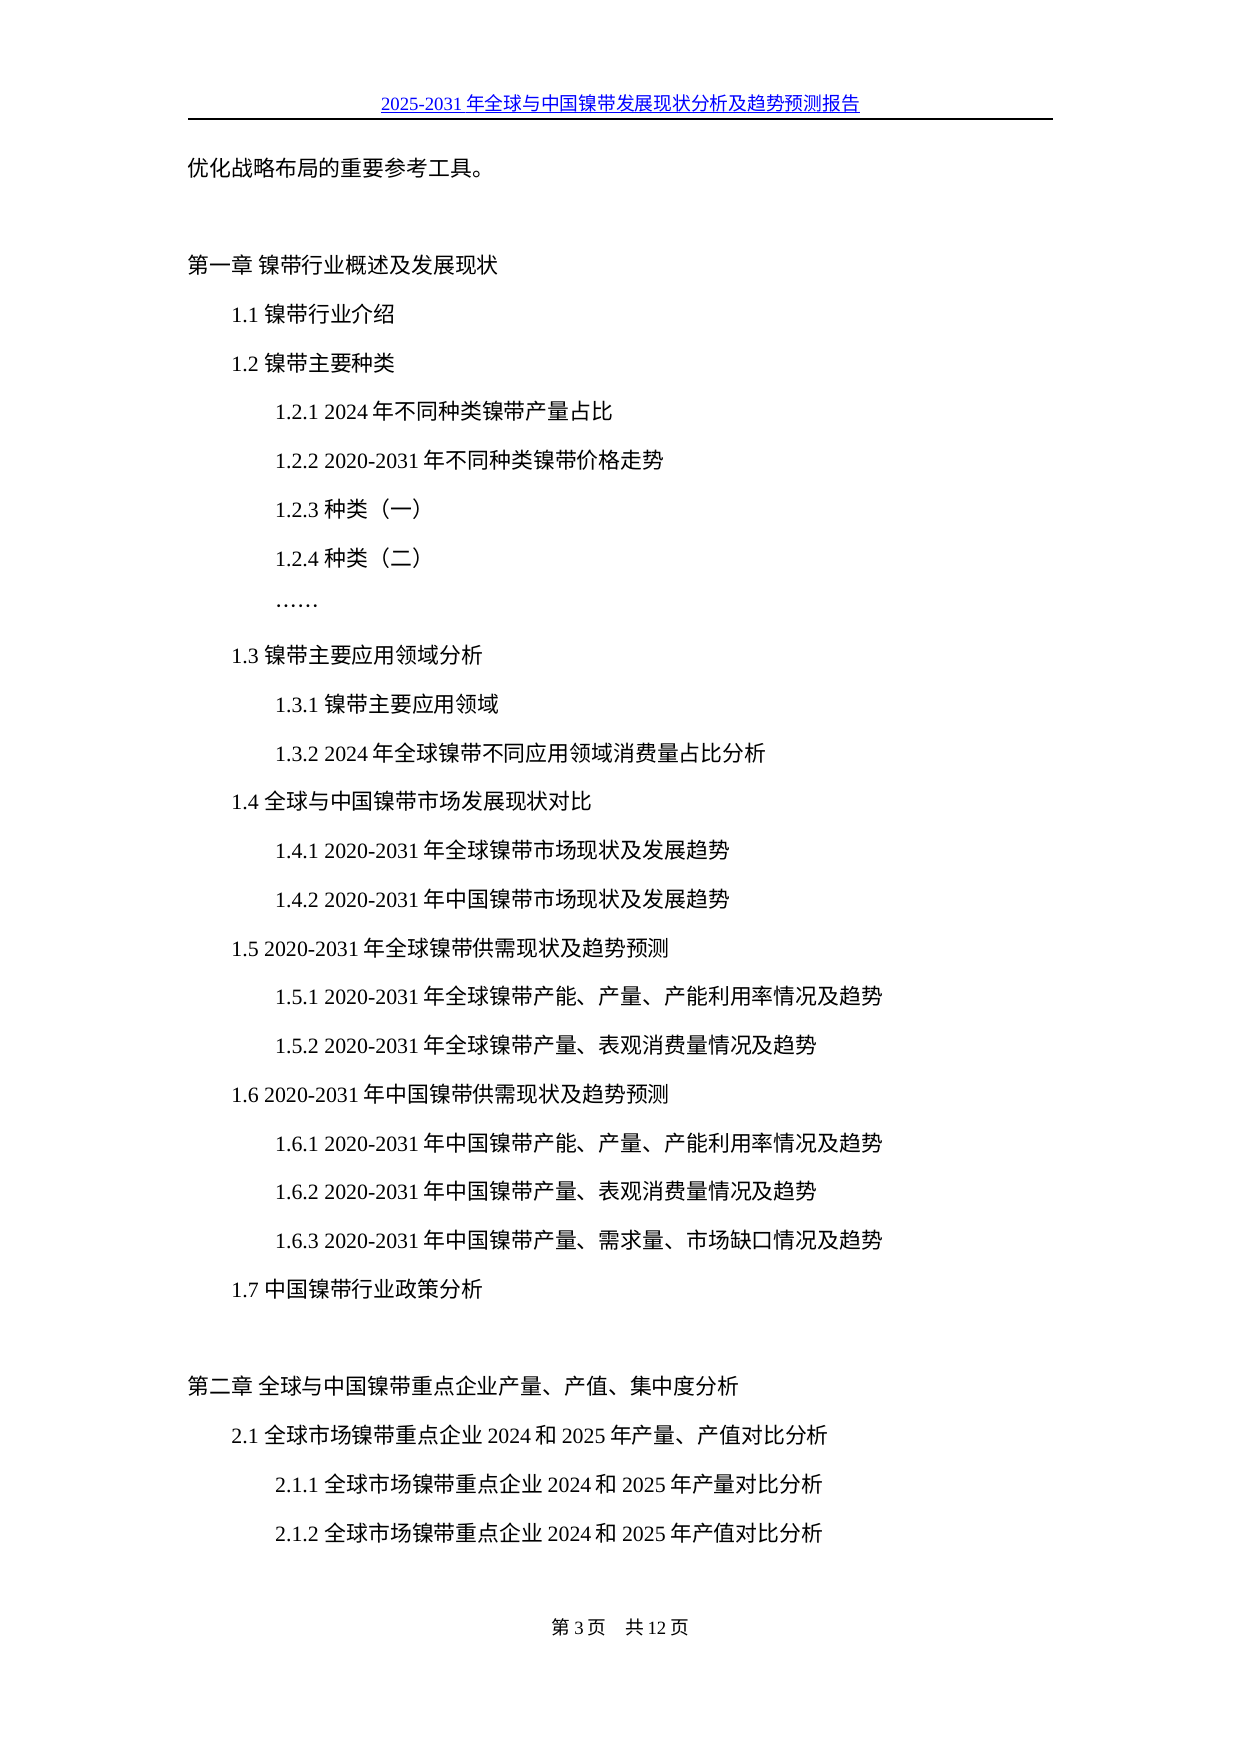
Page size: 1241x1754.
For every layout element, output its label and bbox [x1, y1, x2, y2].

text [187, 150, 1053, 1548]
